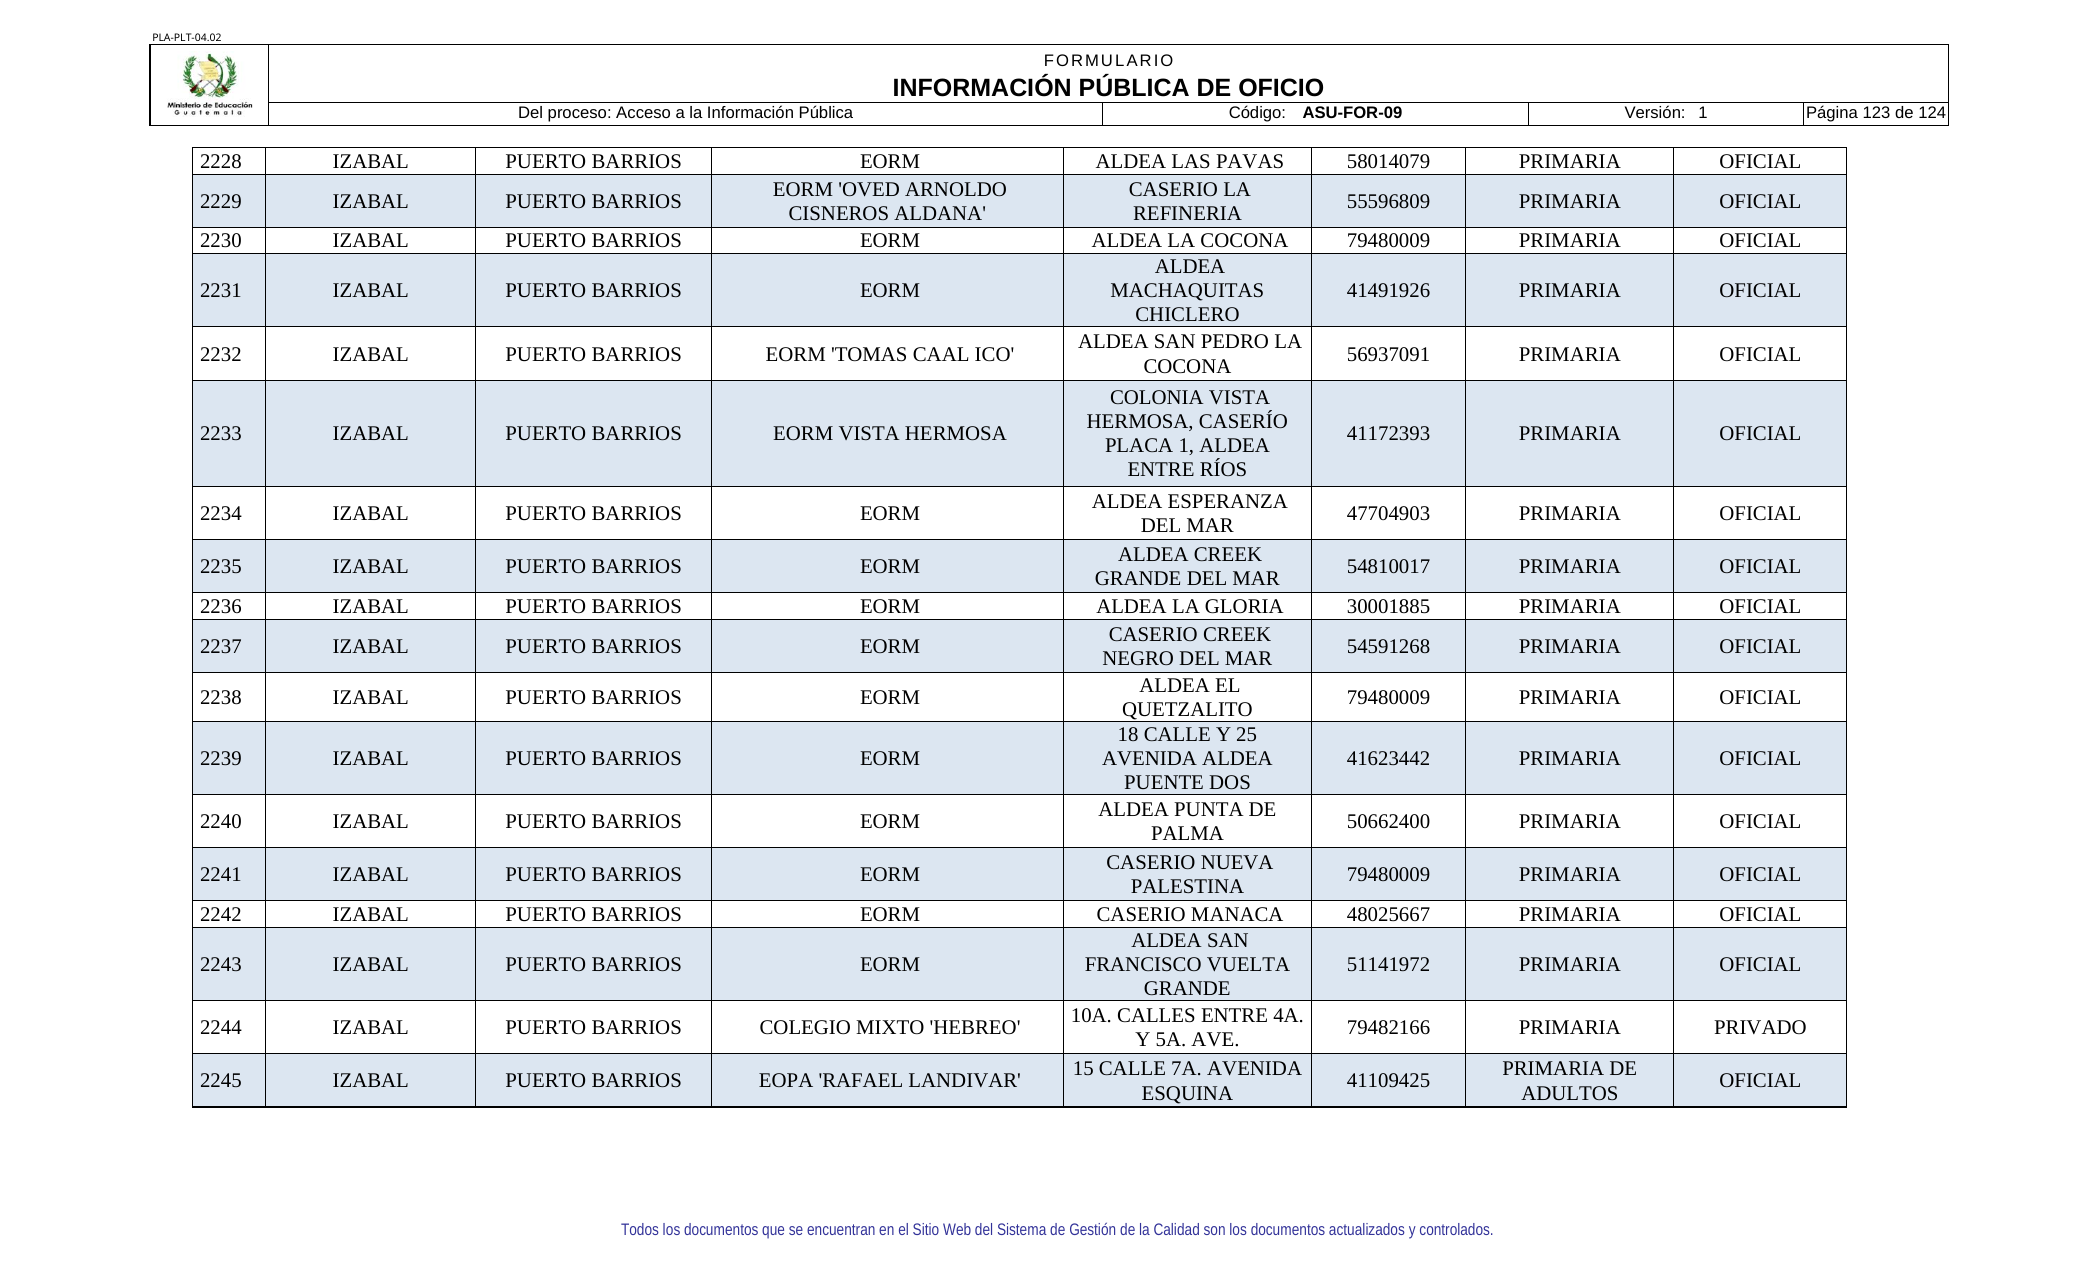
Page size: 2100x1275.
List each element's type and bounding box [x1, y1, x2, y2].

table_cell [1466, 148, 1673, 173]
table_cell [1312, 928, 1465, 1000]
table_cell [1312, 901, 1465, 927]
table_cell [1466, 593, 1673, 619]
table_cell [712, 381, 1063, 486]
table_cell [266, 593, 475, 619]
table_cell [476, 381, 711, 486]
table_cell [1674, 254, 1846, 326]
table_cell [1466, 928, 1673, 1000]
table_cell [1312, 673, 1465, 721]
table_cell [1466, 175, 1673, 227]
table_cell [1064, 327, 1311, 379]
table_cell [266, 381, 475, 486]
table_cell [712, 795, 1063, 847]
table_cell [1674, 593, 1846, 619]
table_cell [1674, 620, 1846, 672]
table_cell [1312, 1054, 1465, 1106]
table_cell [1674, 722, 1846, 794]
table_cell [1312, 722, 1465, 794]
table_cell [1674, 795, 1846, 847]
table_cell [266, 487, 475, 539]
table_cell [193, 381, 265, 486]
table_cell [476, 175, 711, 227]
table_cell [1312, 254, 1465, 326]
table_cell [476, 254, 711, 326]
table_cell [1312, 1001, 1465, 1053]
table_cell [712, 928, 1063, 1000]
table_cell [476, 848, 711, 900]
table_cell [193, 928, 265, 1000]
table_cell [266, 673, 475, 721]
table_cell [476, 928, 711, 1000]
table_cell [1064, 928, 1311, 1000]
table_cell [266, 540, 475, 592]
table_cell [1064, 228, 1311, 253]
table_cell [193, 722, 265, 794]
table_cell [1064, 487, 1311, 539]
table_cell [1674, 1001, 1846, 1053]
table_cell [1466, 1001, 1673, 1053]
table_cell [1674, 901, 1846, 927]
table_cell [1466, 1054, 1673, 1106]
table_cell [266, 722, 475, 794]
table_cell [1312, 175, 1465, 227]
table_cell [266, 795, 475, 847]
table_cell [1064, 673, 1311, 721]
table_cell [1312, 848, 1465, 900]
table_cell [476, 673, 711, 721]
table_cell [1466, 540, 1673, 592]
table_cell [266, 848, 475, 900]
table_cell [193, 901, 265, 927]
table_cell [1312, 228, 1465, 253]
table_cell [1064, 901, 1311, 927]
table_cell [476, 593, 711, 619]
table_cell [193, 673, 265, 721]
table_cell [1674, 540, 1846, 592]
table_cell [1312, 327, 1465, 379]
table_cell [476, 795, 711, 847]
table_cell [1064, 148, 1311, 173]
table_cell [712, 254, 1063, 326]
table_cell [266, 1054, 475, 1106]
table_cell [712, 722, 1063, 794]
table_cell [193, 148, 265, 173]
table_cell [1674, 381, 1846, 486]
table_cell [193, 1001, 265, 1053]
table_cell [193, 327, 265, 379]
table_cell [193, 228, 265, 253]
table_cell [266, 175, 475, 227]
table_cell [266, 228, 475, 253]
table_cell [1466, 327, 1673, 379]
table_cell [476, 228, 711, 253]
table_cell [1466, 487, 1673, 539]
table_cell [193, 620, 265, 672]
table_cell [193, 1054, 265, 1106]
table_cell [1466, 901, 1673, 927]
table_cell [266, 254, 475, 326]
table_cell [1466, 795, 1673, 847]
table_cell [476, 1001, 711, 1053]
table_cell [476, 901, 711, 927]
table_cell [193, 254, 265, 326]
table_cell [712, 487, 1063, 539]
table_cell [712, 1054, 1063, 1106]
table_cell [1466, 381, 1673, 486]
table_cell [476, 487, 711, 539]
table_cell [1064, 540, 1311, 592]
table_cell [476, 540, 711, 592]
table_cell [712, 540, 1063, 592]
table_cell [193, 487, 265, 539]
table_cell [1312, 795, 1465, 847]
picture [166, 51, 253, 117]
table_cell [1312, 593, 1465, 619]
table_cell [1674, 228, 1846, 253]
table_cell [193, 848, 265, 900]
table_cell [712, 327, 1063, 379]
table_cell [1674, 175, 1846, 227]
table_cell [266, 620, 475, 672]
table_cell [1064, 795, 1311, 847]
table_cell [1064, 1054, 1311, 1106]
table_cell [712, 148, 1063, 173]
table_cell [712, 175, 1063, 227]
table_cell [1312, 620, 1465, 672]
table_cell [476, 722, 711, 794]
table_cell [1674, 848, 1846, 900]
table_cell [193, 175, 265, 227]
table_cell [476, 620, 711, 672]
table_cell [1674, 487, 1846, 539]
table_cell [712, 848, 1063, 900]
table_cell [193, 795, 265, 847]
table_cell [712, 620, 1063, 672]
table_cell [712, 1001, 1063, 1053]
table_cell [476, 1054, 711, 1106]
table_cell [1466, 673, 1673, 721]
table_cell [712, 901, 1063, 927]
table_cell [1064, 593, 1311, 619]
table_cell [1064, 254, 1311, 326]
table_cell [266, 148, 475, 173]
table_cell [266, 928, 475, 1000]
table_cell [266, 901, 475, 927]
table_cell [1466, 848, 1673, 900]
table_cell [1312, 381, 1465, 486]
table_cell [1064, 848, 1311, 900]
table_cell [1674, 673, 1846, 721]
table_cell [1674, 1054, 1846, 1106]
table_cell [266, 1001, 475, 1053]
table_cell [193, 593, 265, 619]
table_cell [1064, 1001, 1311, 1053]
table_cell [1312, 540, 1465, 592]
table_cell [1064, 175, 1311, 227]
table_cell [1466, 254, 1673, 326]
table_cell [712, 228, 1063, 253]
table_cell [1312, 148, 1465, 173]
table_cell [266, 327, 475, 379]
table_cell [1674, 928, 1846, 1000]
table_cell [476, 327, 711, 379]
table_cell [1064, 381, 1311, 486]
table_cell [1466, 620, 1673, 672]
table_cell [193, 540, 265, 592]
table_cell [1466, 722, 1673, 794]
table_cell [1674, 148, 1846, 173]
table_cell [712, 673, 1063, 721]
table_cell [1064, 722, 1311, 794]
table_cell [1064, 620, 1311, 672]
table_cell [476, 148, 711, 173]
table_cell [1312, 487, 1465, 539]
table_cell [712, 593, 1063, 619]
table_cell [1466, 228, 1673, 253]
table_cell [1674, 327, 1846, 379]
